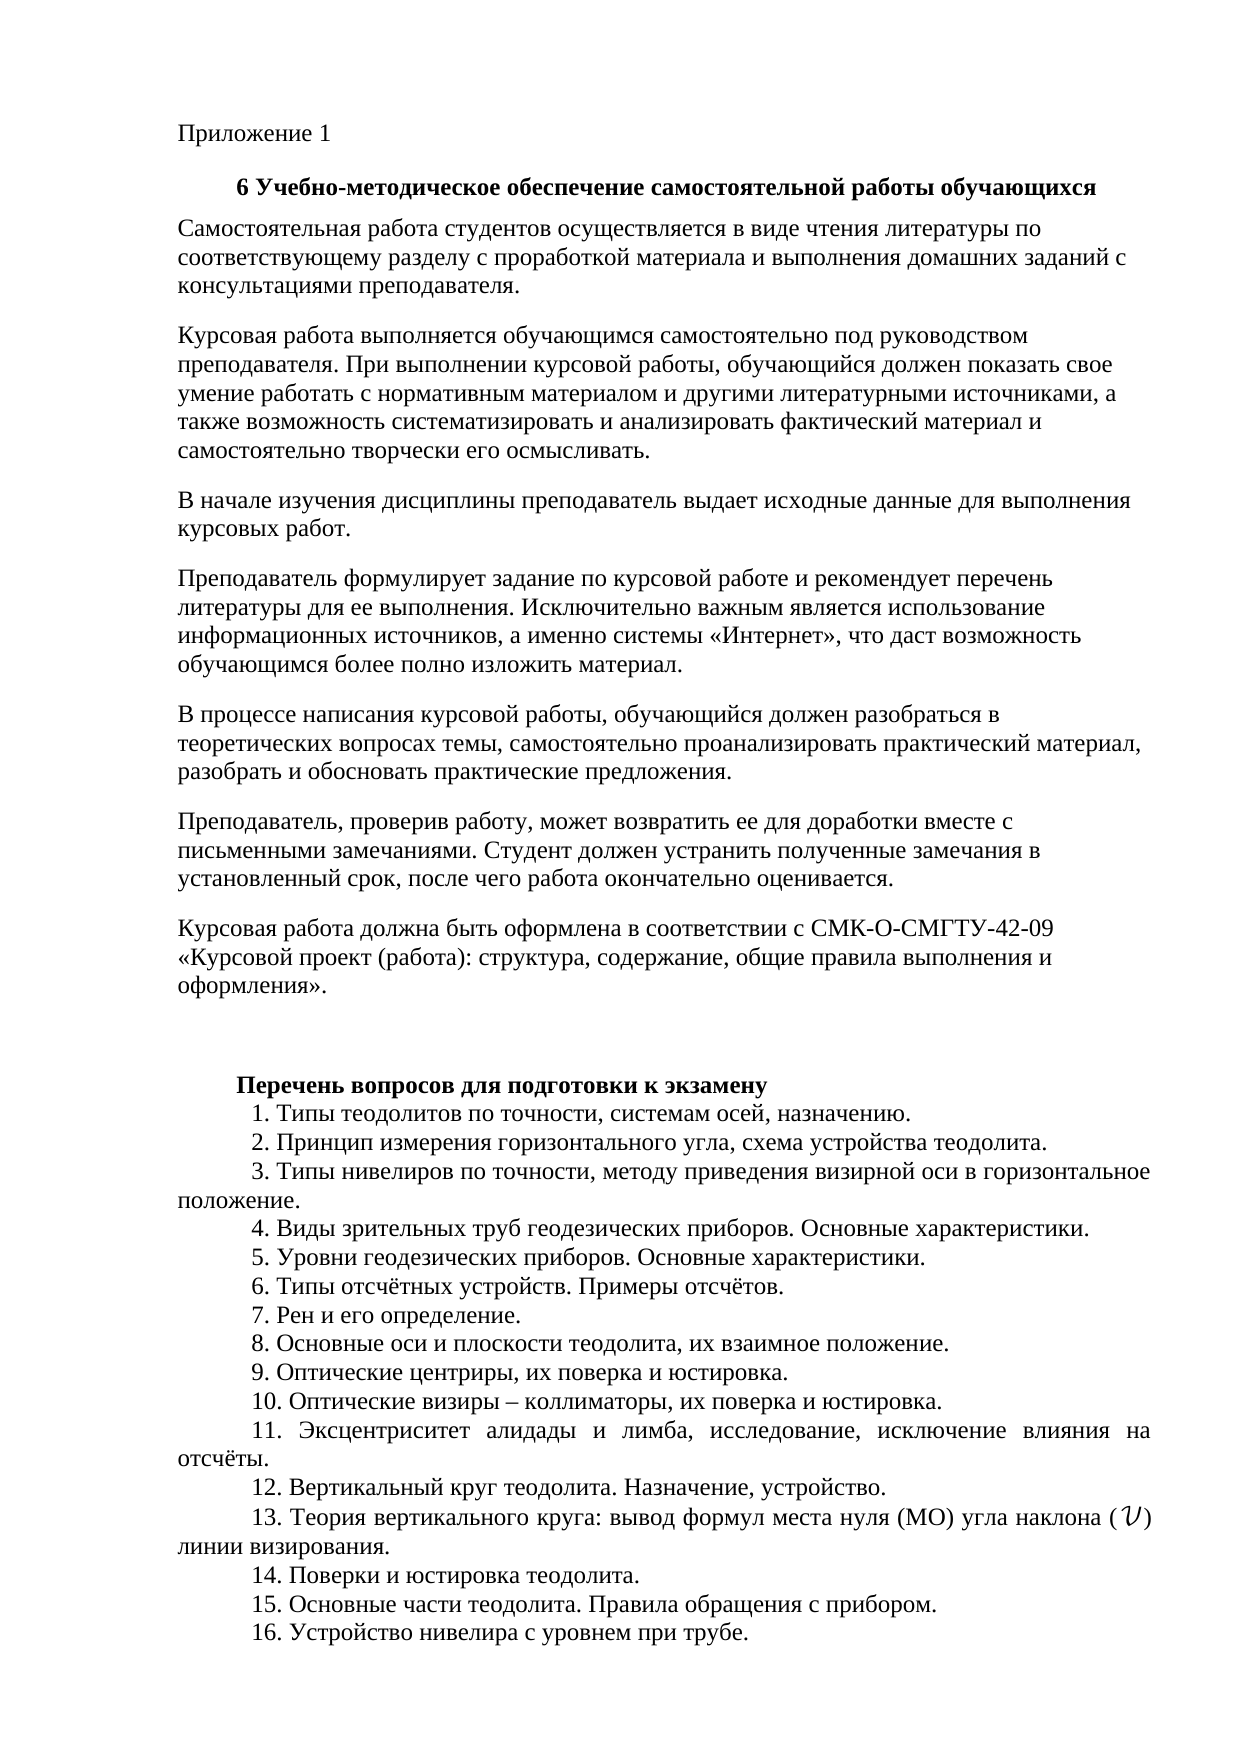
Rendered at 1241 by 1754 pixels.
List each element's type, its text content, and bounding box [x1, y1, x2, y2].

text 16. Устройство нивелира с уровнем при трубе. [177, 1617, 1152, 1646]
text В процессе написания курсовой работы, обучающийся должен разобраться в теоретических вопросах темы, самостоятельно проанализировать практический материал, разобрать и обосновать практические предложения. [177, 699, 1152, 785]
text Курсовая работа должна быть оформлена в соответствии с СМК-О-СМГТУ-42-09 «Курсовой проект (работа): структура, содержание, общие правила выполнения и оформления». [177, 913, 1152, 999]
text 5. Уровни геодезических приборов. Основные характеристики. [177, 1242, 1152, 1271]
text 9. Оптические центриры, их поверка и юстировка. [177, 1357, 1152, 1386]
text 8. Основные оси и плоскости теодолита, их взаимное положение. [177, 1328, 1152, 1357]
text 14. Поверки и юстировка теодолита. [177, 1560, 1152, 1589]
text Приложение 1 [177, 118, 1152, 147]
text 12. Вертикальный круг теодолита. Назначение, устройство. [177, 1472, 1152, 1501]
text 10. Оптические визиры – коллиматоры, их поверка и юстировка. [177, 1386, 1152, 1415]
text Преподаватель, проверив работу, может возвратить ее для доработки вместе с письменными замечаниями. Студент должен устранить полученные замечания в установленный срок, после чего работа окончательно оценивается. [177, 806, 1152, 892]
text 13. Теория вертикального круга: вывод формул места нуля (МО) угла наклона (𝒱) линии визирования. [177, 1501, 1152, 1560]
text 1. Типы теодолитов по точности, системам осей, назначению. [177, 1098, 1152, 1127]
text 3. Типы нивелиров по точности, методу приведения визирной оси в горизонтальное положение. [177, 1156, 1152, 1213]
text Перечень вопросов для подготовки к экзамену [177, 1070, 1152, 1098]
text 2. Принцип измерения горизонтального угла, схема устройства теодолита. [177, 1127, 1152, 1156]
text 7. Рен и его определение. [177, 1300, 1152, 1328]
text 6. Типы отсчётных устройств. Примеры отсчётов. [177, 1271, 1152, 1300]
text 15. Основные части теодолита. Правила обращения с прибором. [177, 1589, 1152, 1617]
subtitle 6 Учебно-методическое обеспечение самостоятельной работы обучающихся [236, 172, 1152, 201]
text Курсовая работа выполняется обучающимся самостоятельно под руководством преподавателя. При выполнении курсовой работы, обучающийся должен показать свое умение работать с нормативным материалом и другими литературными источниками, а также возможность систематизировать и анализировать фактический материал и самостоятельно творчески его осмысливать. [177, 320, 1152, 464]
text 11. Эксцентриситет алидады и лимба, исследование, исключение влияния на отсчёты. [177, 1415, 1152, 1472]
text Самостоятельная работа студентов осуществляется в виде чтения литературы по соответствующему разделу с проработкой материала и выполнения домашних заданий с консультациями преподавателя. [177, 213, 1152, 299]
text В начале изучения дисциплины преподаватель выдает исходные данные для выполнения курсовых работ. [177, 485, 1152, 542]
text Преподаватель формулирует задание по курсовой работе и рекомендует перечень литературы для ее выполнения. Исключительно важным является использование информационных источников, а именно системы «Интернет», что даст возможность обучающимся более полно изложить материал. [177, 563, 1152, 678]
text 4. Виды зрительных труб геодезических приборов. Основные характеристики. [177, 1213, 1152, 1242]
